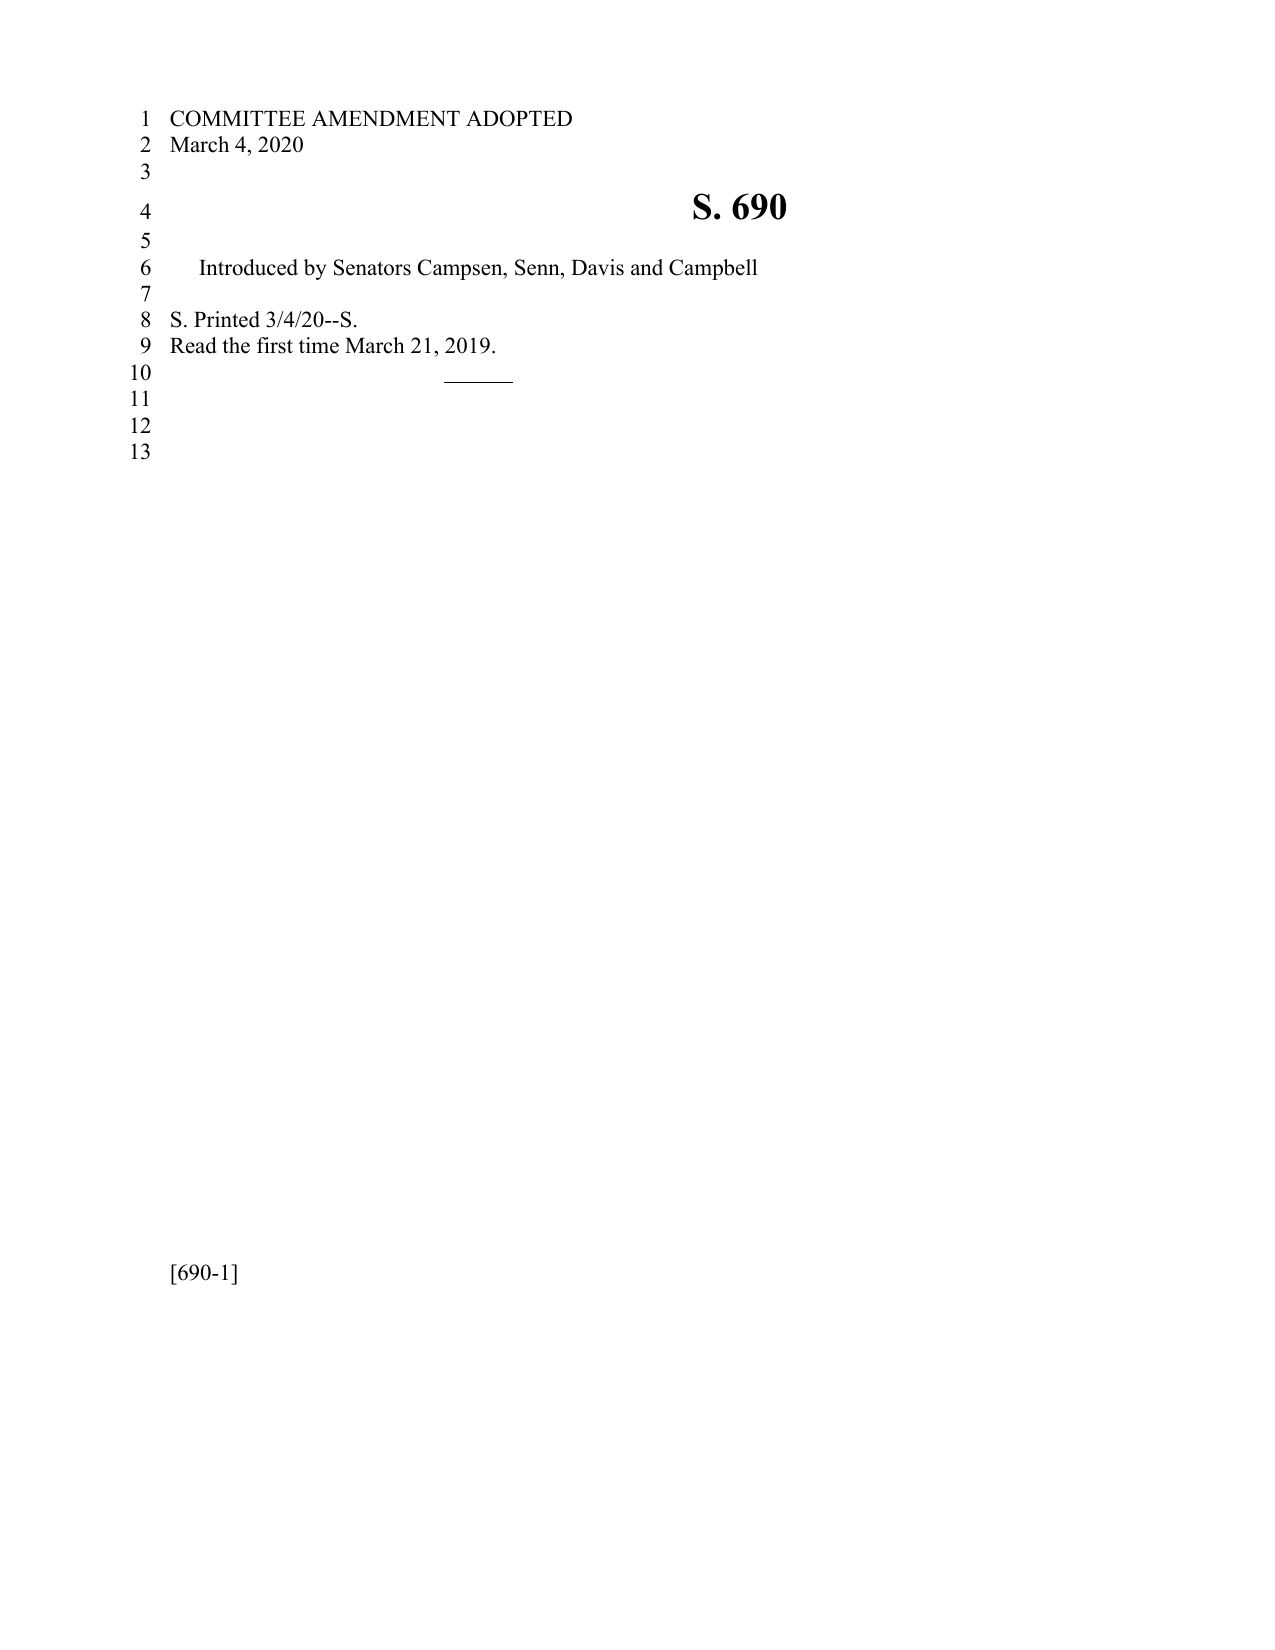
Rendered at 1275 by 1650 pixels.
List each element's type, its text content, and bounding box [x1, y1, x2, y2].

text Introduced by Senators Campsen, Senn, Davis and Campbell [169, 253, 787, 280]
text March 4, 2020 [169, 131, 787, 158]
text COMMITTEE AMENDMENT ADOPTED [169, 105, 787, 131]
text S. 690 [169, 184, 787, 227]
text Read the first time March 21, 2019. [169, 333, 787, 359]
text S. Printed 3/4/20--S. [169, 306, 787, 333]
